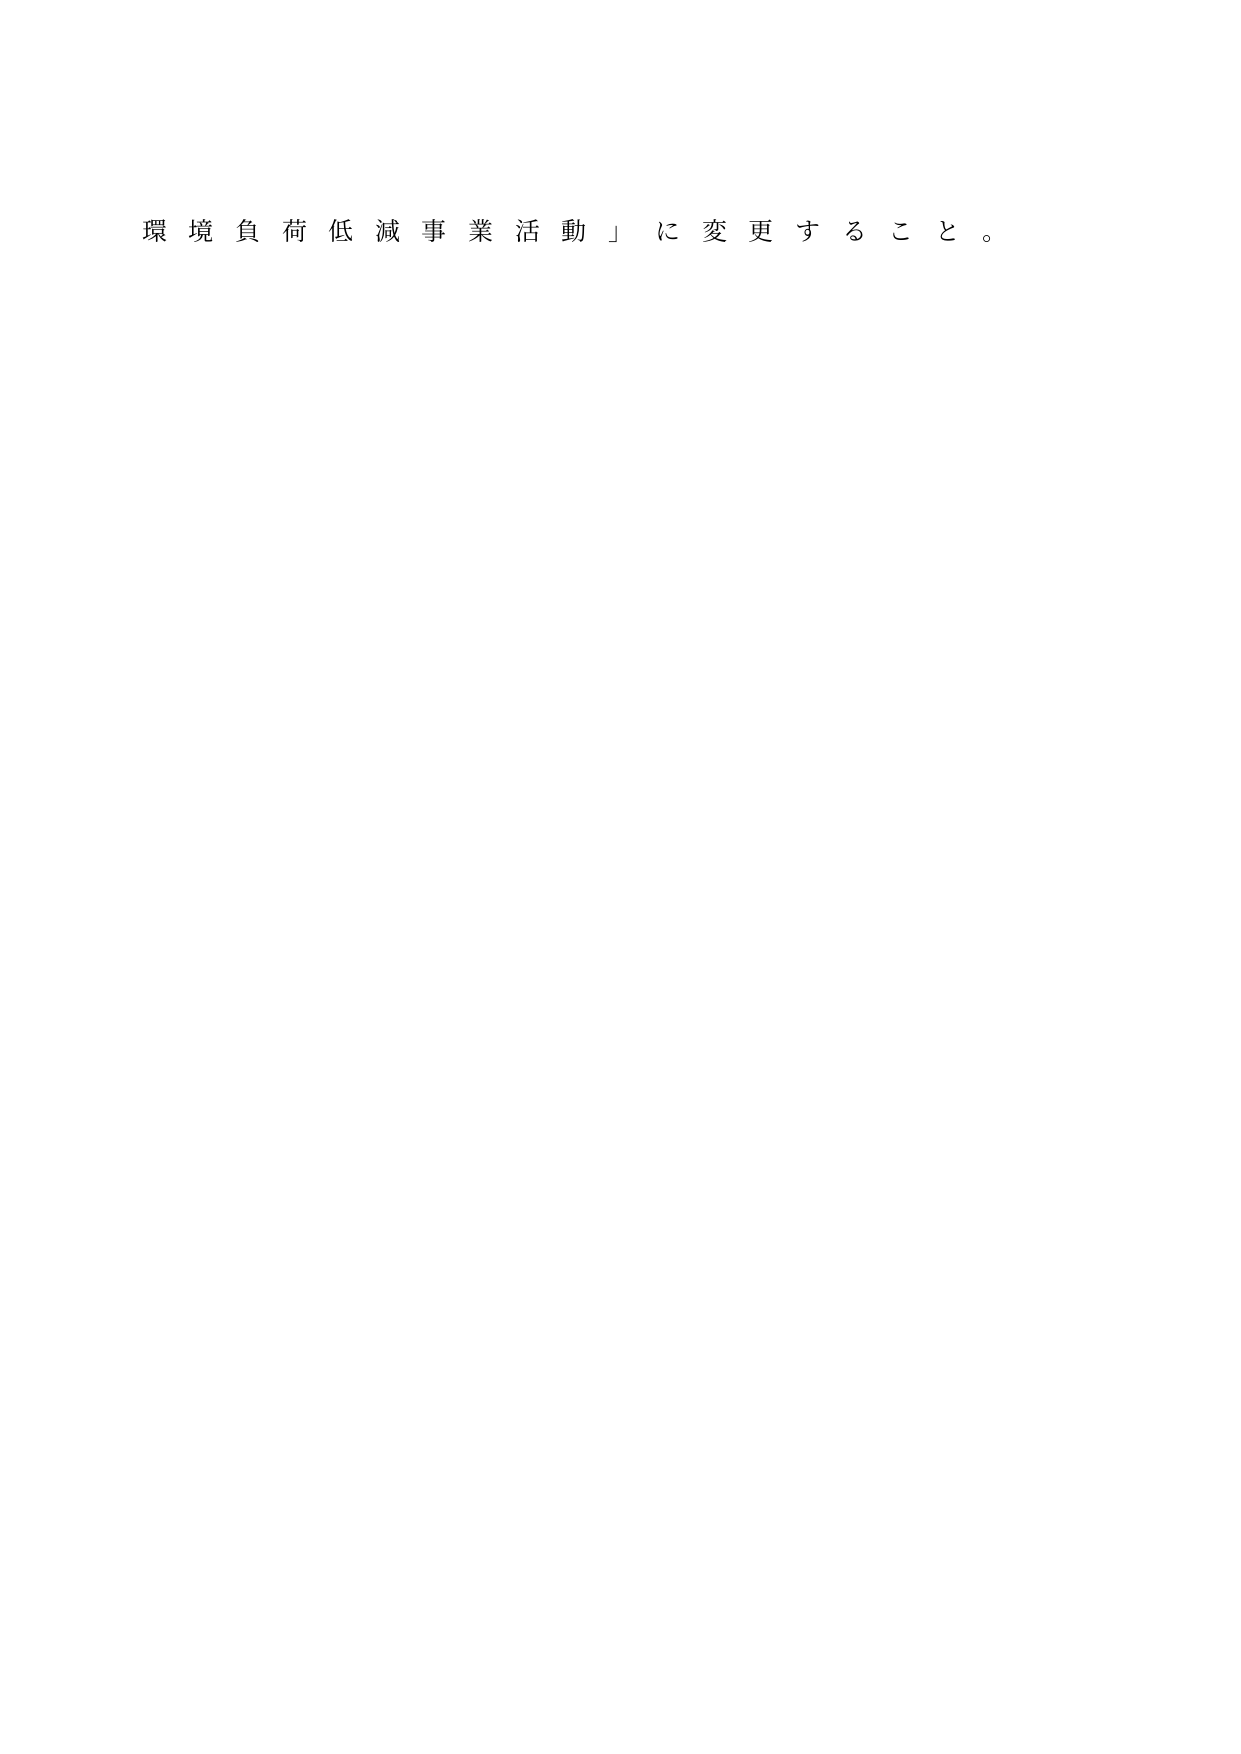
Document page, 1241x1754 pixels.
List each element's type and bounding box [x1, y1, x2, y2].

text [142, 194, 1122, 265]
